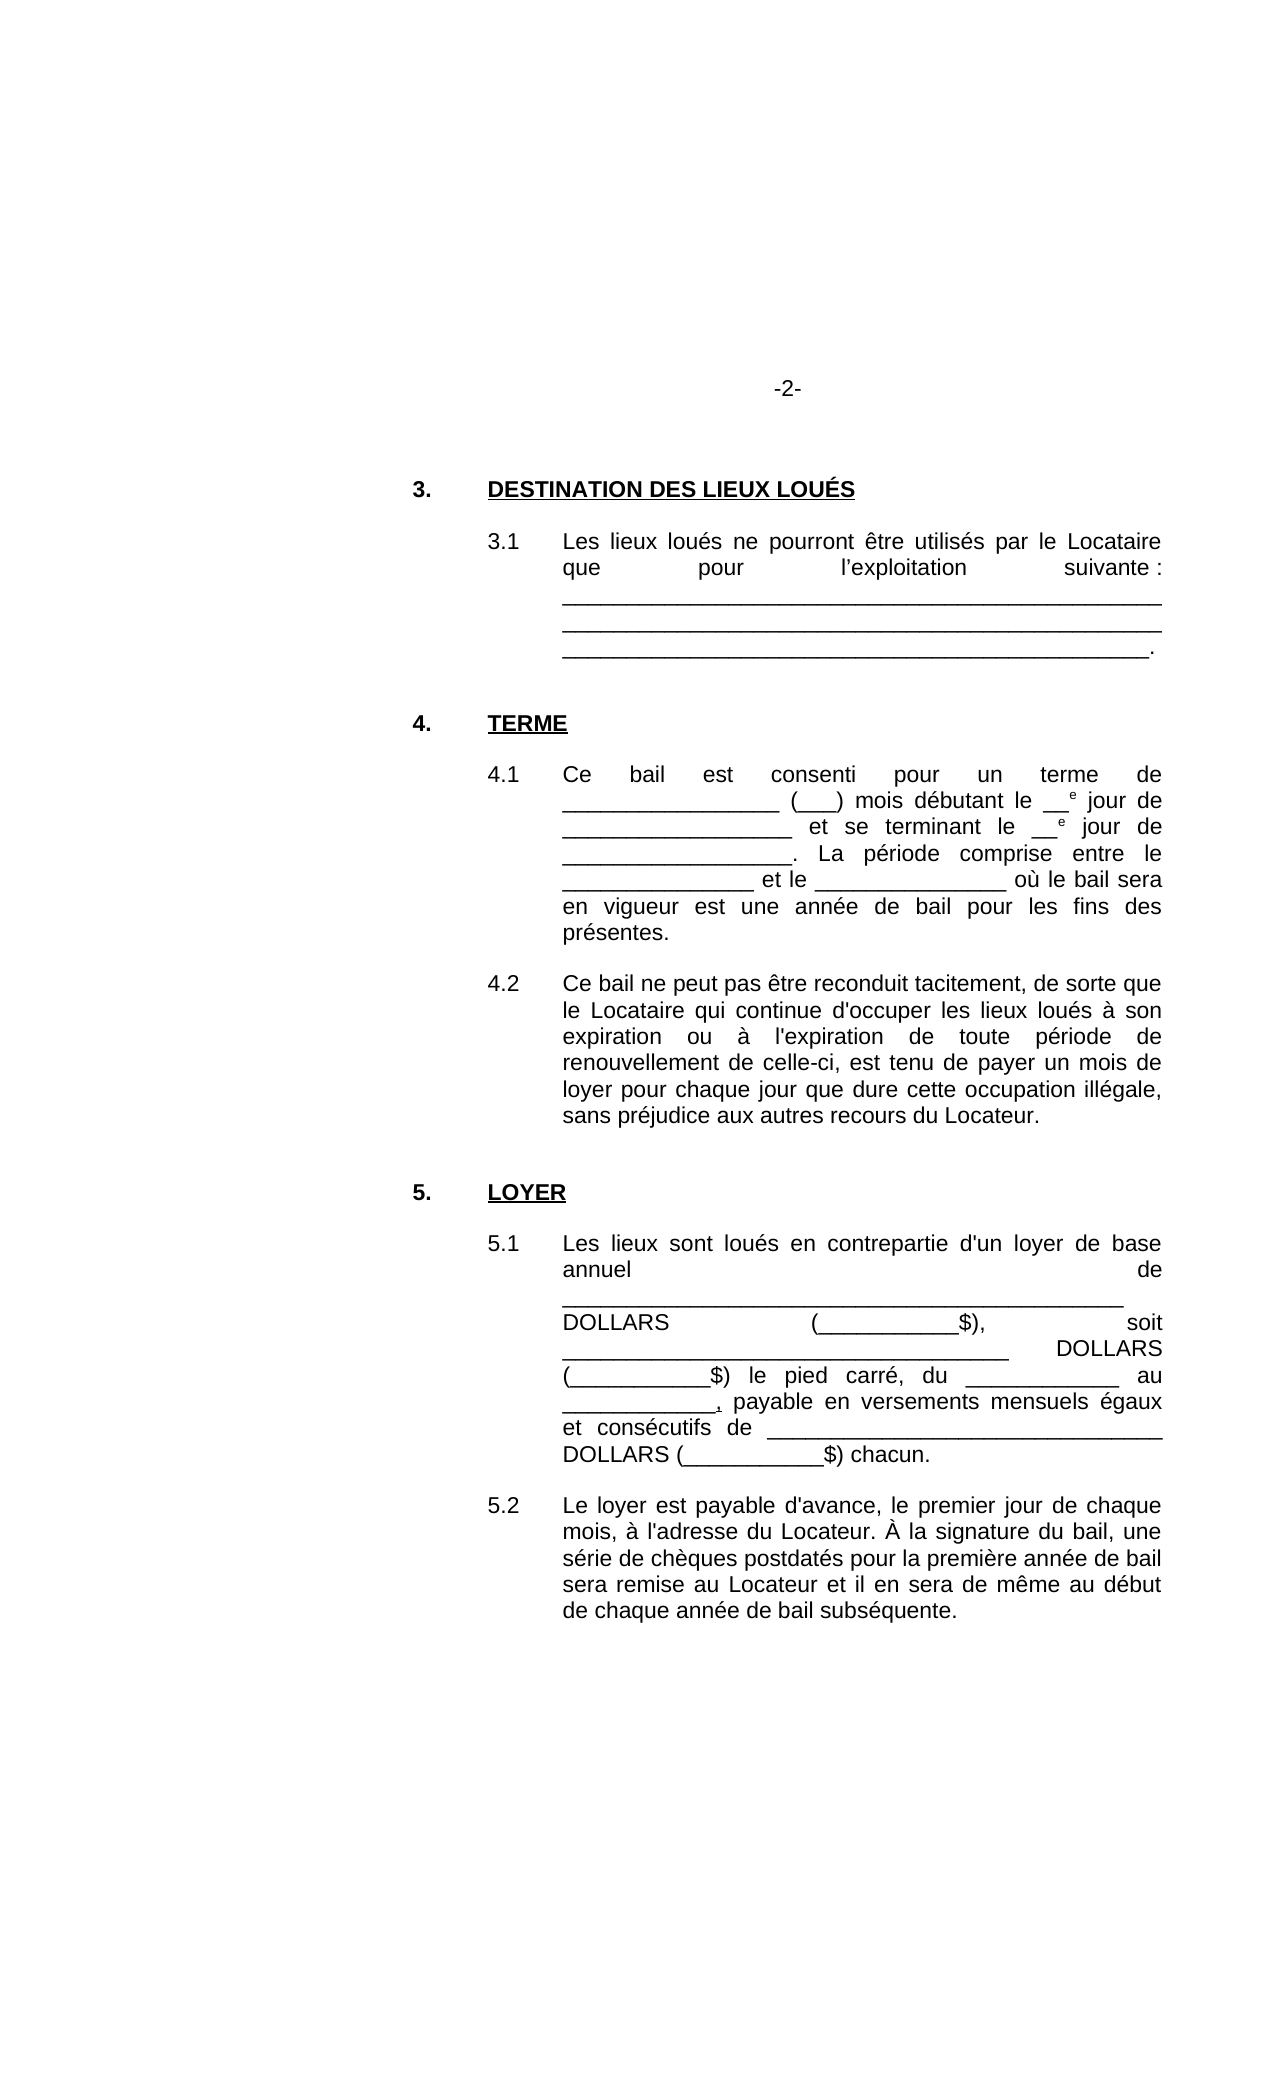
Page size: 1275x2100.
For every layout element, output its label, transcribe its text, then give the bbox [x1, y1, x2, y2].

text TERME [412, 709, 1162, 736]
text Le loyer est payable d'avance, le premier jour de chaque mois, à l'adresse du Locateur. À la signature du bail, une série de chèques postdatés pour la première année de bail sera remise au Locateur et il en sera de même au début de chaque année de bail subséquente. [487, 1492, 1162, 1624]
text Les lieux sont loués en contrepartie d'un loyer de base annuel de ____________________________________________ DOLLARS (___________$), soit ___________________________________ DOLLARS (___________$) le pied carré, du ____________ au ____________, payable en versements mensuels égaux et consécutifs de _______________________________ DOLLARS (___________$) chacun. [487, 1230, 1162, 1467]
text DESTINATION DES LIEUX LOUÉS [412, 476, 1162, 503]
text Ce bail est consenti pour un terme de _________________ (___) mois débutant le __e jour de __________________ et se terminant le __e jour de __________________. La période comprise entre le _______________ et le _______________ où le bail sera en vigueur est une année de bail pour les fins des présentes. [487, 761, 1162, 945]
text Les lieux loués ne pourront être utilisés par le Locataire que pour l’exploitation suivante : ____________________________________________________________________________________________________________________________________________. [487, 528, 1162, 659]
text Ce bail ne peut pas être reconduit tacitement, de sorte que le Locataire qui continue d'occuper les lieux loués à son expiration ou à l'expiration de toute période de renouvellement de celle-ci, est tenu de payer un mois de loyer pour chaque jour que dure cette occupation illégale, sans préjudice aux autres recours du Locateur. [487, 970, 1162, 1128]
text loyer [412, 1178, 1162, 1205]
